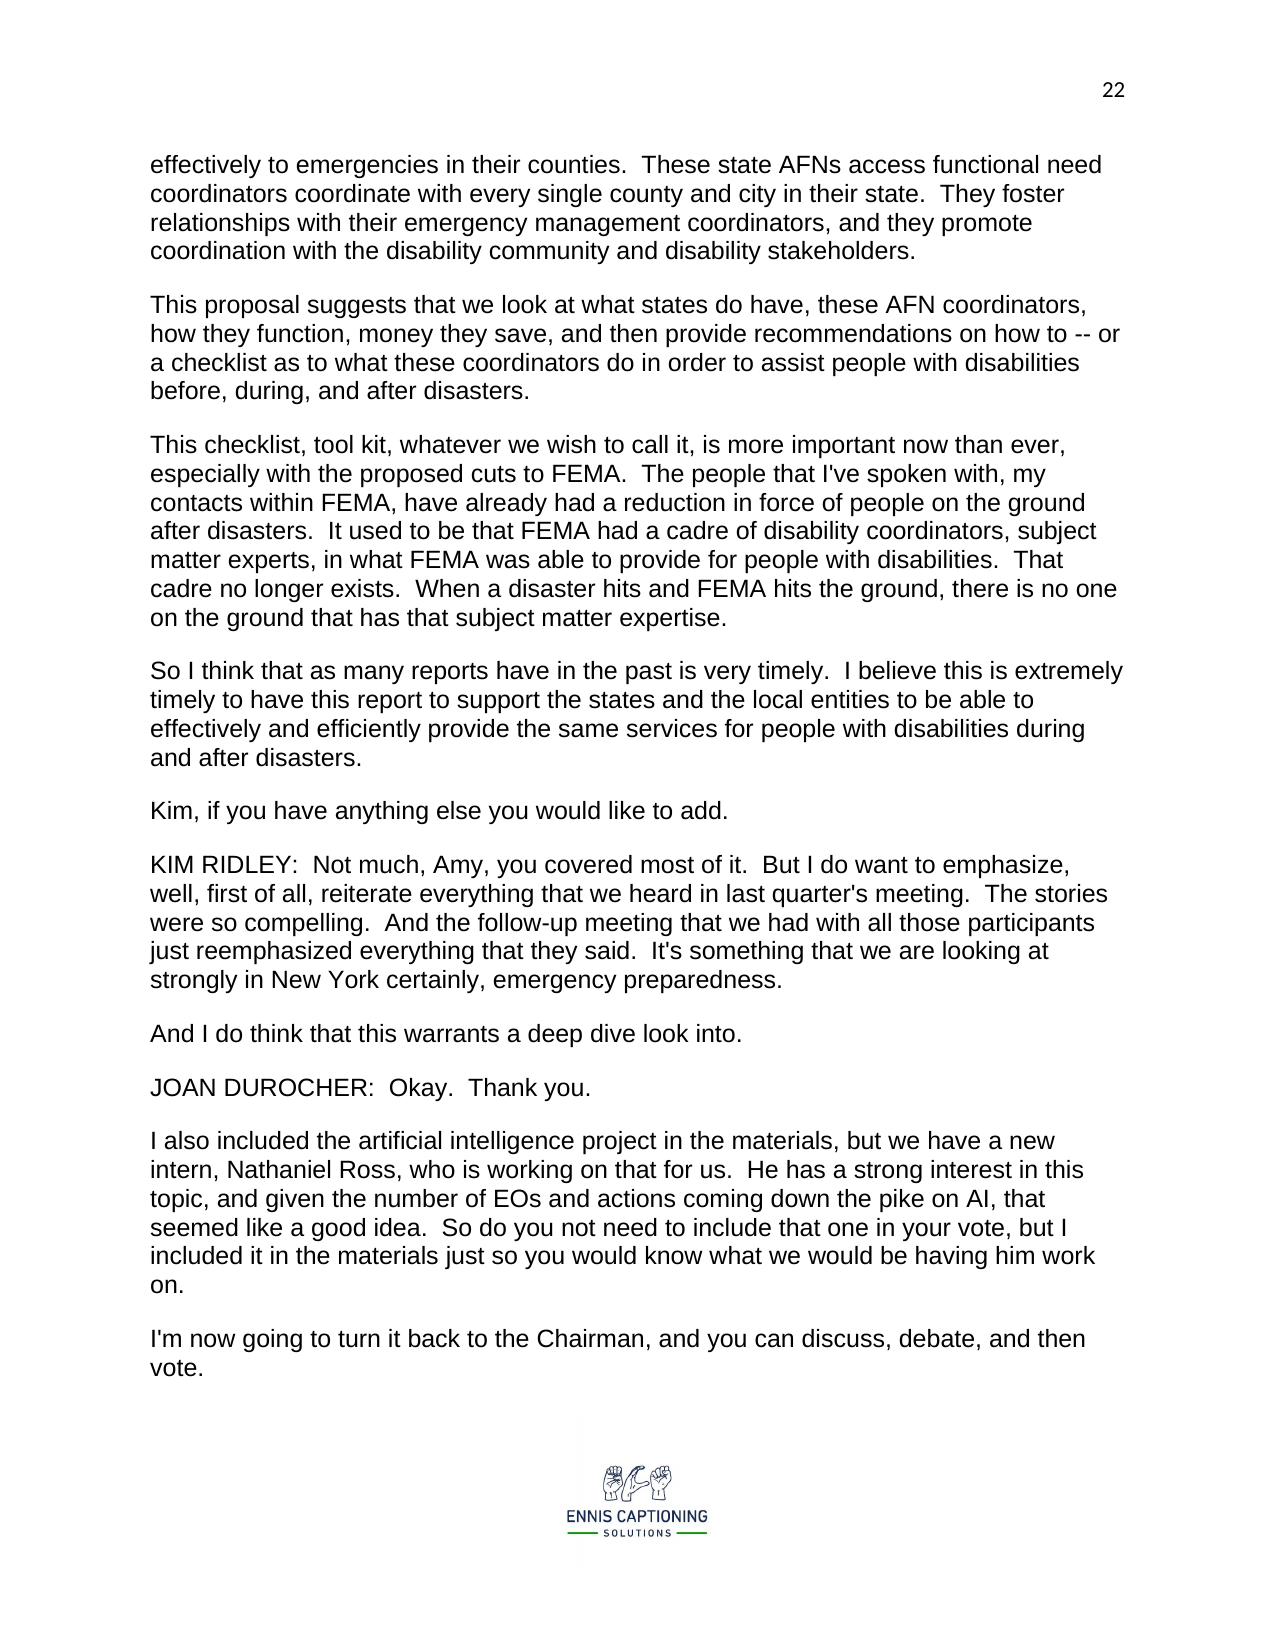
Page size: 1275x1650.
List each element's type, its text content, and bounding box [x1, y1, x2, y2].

text Kim, if you have anything else you would like to add. [150, 796, 1125, 825]
picture [477, 1414, 798, 1575]
text This proposal suggests that we look at what states do have, these AFN coordinators, how they function, money they save, and then provide recommendations on how to -- or a checklist as to what these coordinators do in order to assist people with disabilities before, during, and after disasters. [150, 290, 1125, 405]
text I'm now going to turn it back to the Chairman, and you can discuss, debate, and then vote. [150, 1324, 1125, 1381]
text This checklist, tool kit, whatever we wish to call it, is more important now than ever, especially with the proposed cuts to FEMA. The people that I've spoken with, my contacts within FEMA, have already had a reduction in force of people on the ground after disasters. It used to be that FEMA had a cadre of disability coordinators, subject matter experts, in what FEMA was able to provide for people with disabilities. That cadre no longer exists. When a disaster hits and FEMA hits the ground, there is no one on the ground that has that subject matter expertise. [150, 430, 1125, 631]
text So I think that as many reports have in the past is very timely. I believe this is extremely timely to have this report to support the states and the local entities to be able to effectively and efficiently provide the same services for people with disabilities during and after disasters. [150, 656, 1125, 771]
text JOAN DUROCHER: Okay. Thank you. [150, 1072, 1125, 1101]
text KIM RIDLEY: Not much, Amy, you covered most of it. But I do want to emphasize, well, first of all, reiterate everything that we heard in last quarter's meeting. The stories were so compelling. And the follow-up meeting that we had with all those participants just reemphasized everything that they said. It's something that we are looking at strongly in New York certainly, emergency preparedness. [150, 850, 1125, 994]
text And I do think that this warrants a deep dive look into. [150, 1019, 1125, 1047]
text I also included the artificial intelligence project in the materials, but we have a new intern, Nathaniel Ross, who is working on that for us. He has a strong interest in this topic, and given the number of EOs and actions coming down the pike on AI, that seemed like a good idea. So do you not need to include that one in your vote, but I included it in the materials just so you would know what we would be having him work on. [150, 1126, 1125, 1299]
